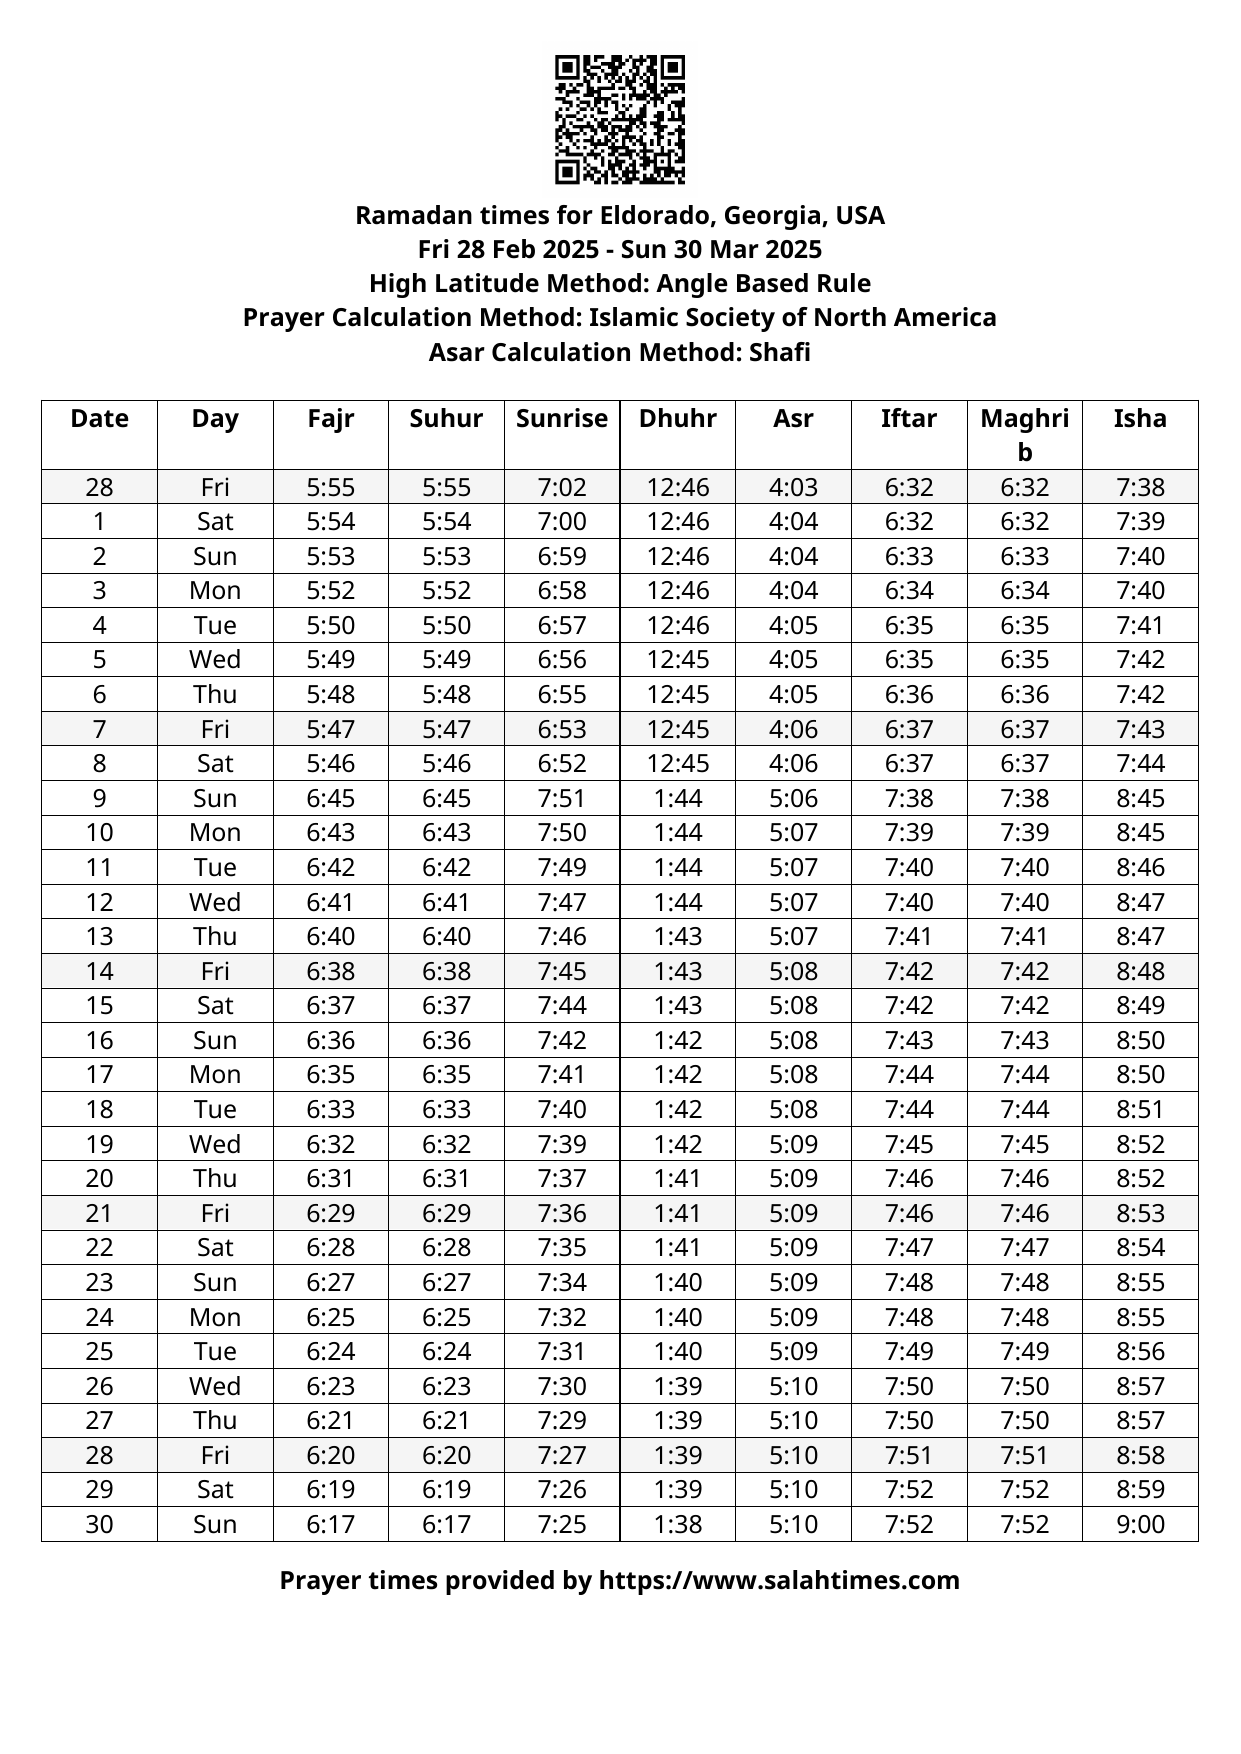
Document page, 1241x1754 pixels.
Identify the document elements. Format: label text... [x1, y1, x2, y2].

table_cell 1:39 [621, 1473, 735, 1506]
table_cell 7:43 [968, 1023, 1082, 1057]
table_cell 6:52 [505, 746, 619, 780]
table_cell 30 [42, 1507, 157, 1541]
table_cell 5:52 [389, 574, 504, 607]
table_cell 6:29 [389, 1196, 504, 1229]
table_cell Fri [158, 1438, 273, 1472]
table_cell 6:37 [852, 746, 967, 780]
table_cell 5:52 [274, 574, 388, 607]
table_cell 6:34 [968, 574, 1082, 607]
table_cell Wed [158, 643, 273, 676]
table_cell 6:21 [389, 1404, 504, 1437]
table_cell 7:44 [505, 989, 619, 1022]
table_cell 6:32 [852, 470, 967, 503]
table_cell 6:21 [274, 1404, 388, 1437]
table_cell 6:20 [389, 1438, 504, 1472]
table_cell 22 [42, 1231, 157, 1264]
table_cell 4:03 [736, 470, 851, 503]
table_cell 5:08 [736, 954, 851, 987]
table_cell 6:36 [274, 1023, 388, 1057]
table_cell 7:50 [968, 1369, 1082, 1402]
table_cell Sat [158, 1473, 273, 1506]
table_cell Fri [158, 712, 273, 745]
table_cell 12:46 [621, 470, 735, 503]
table_cell 5:09 [736, 1127, 851, 1160]
table_cell 5:48 [389, 677, 504, 711]
table_cell 6:17 [274, 1507, 388, 1541]
table_cell 7:47 [505, 885, 619, 918]
table_cell 1:43 [621, 989, 735, 1022]
table_cell 5:49 [274, 643, 388, 676]
table_cell 7 [42, 712, 157, 745]
table_cell 7:38 [1083, 470, 1198, 503]
table_cell 6:43 [274, 816, 388, 849]
text Prayer times provided by https://www.salahtimes.com [42, 1563, 1198, 1597]
table_cell 7:48 [852, 1265, 967, 1299]
table_cell 8:48 [1083, 954, 1198, 987]
table_cell 6:24 [274, 1334, 388, 1368]
table_cell 7:37 [505, 1161, 619, 1195]
table_cell 7:39 [968, 816, 1082, 849]
table_cell 5:07 [736, 816, 851, 849]
table_cell 6:32 [389, 1127, 504, 1160]
table_cell 29 [42, 1473, 157, 1506]
table_cell Mon [158, 1300, 273, 1333]
table_cell 7:43 [852, 1023, 967, 1057]
table_cell 6:19 [389, 1473, 504, 1506]
table_cell 10 [42, 816, 157, 849]
table_cell 6:28 [389, 1231, 504, 1264]
table_cell 7:45 [505, 954, 619, 987]
table_cell 1:42 [621, 1127, 735, 1160]
table_cell 6:35 [968, 608, 1082, 642]
table_cell Mon [158, 1058, 273, 1091]
table_cell 12 [42, 885, 157, 918]
table_cell 7:30 [505, 1369, 619, 1402]
table_cell 6:20 [274, 1438, 388, 1472]
table_cell 7:50 [852, 1404, 967, 1437]
table_cell 23 [42, 1265, 157, 1299]
table_cell 7:50 [505, 816, 619, 849]
table_cell Sun [158, 781, 273, 814]
table_cell 6:56 [505, 643, 619, 676]
table_cell 6:40 [274, 919, 388, 953]
table_cell 6:40 [389, 919, 504, 953]
table_cell Fri [158, 470, 273, 503]
table_cell 6:58 [505, 574, 619, 607]
table_header Maghrib [968, 401, 1082, 469]
table_cell 7:36 [505, 1196, 619, 1229]
table_cell 7:40 [1083, 539, 1198, 572]
text Ramadan times for Eldorado, Georgia, USA [42, 198, 1198, 232]
table_cell Fri [158, 954, 273, 987]
table_cell 1:42 [621, 1092, 735, 1126]
table_cell Mon [158, 574, 273, 607]
table_cell 1:41 [621, 1196, 735, 1229]
table_cell 13 [42, 919, 157, 953]
table_cell 1:39 [621, 1369, 735, 1402]
table_cell 1:43 [621, 954, 735, 987]
table_cell 6:24 [389, 1334, 504, 1368]
table_cell 1:42 [621, 1058, 735, 1091]
table_cell 12:46 [621, 539, 735, 572]
table_cell 6:59 [505, 539, 619, 572]
table_cell 6:35 [852, 608, 967, 642]
table_cell 7:50 [852, 1369, 967, 1402]
table_cell 8:59 [1083, 1473, 1198, 1506]
table_cell 6:32 [274, 1127, 388, 1160]
table_cell 5:46 [274, 746, 388, 780]
table_cell 7:27 [505, 1438, 619, 1472]
table_cell Sun [158, 1265, 273, 1299]
table_cell 5:10 [736, 1369, 851, 1402]
table_header Day [158, 401, 273, 469]
table_cell 7:44 [852, 1058, 967, 1091]
table_cell 5:10 [736, 1507, 851, 1541]
table_cell 7:42 [968, 954, 1082, 987]
table_cell 7:40 [852, 885, 967, 918]
table_cell 4:04 [736, 504, 851, 538]
table_cell 6:33 [389, 1092, 504, 1126]
table_cell 8:52 [1083, 1161, 1198, 1195]
table_cell 7:41 [968, 919, 1082, 953]
table_cell 7:26 [505, 1473, 619, 1506]
table_cell 7:40 [968, 850, 1082, 884]
table_cell 7:49 [968, 1334, 1082, 1368]
table_cell 5:08 [736, 1058, 851, 1091]
table_cell 7:39 [1083, 504, 1198, 538]
table_cell 6:25 [389, 1300, 504, 1333]
table_cell 7:41 [852, 919, 967, 953]
table_cell 5:09 [736, 1265, 851, 1299]
table_cell 6:42 [389, 850, 504, 884]
table_cell 5:47 [274, 712, 388, 745]
table_cell 6:31 [389, 1161, 504, 1195]
table_cell 6:35 [274, 1058, 388, 1091]
table_cell 6:35 [389, 1058, 504, 1091]
table_header Dhuhr [621, 401, 735, 469]
text Prayer Calculation Method: Islamic Society of North America [42, 300, 1198, 334]
table_cell 4:04 [736, 574, 851, 607]
table_header Iftar [852, 401, 967, 469]
table_cell 6:37 [852, 712, 967, 745]
table_cell Sat [158, 989, 273, 1022]
table_cell 6:53 [505, 712, 619, 745]
table_cell 12:46 [621, 608, 735, 642]
table_cell 5:53 [274, 539, 388, 572]
table_cell 6:38 [274, 954, 388, 987]
table_cell 7:51 [852, 1438, 967, 1472]
table_cell 6:32 [852, 504, 967, 538]
table_cell 11 [42, 850, 157, 884]
table_cell 1:42 [621, 1023, 735, 1057]
table_cell 5:08 [736, 989, 851, 1022]
table_cell 26 [42, 1369, 157, 1402]
table_cell 8:53 [1083, 1196, 1198, 1229]
table_cell 7:44 [968, 1092, 1082, 1126]
table_cell 7:39 [852, 816, 967, 849]
table_cell 7:31 [505, 1334, 619, 1368]
table_cell 8:45 [1083, 781, 1198, 814]
table_cell 8:54 [1083, 1231, 1198, 1264]
table_cell 21 [42, 1196, 157, 1229]
table_cell 6:33 [968, 539, 1082, 572]
text Asar Calculation Method: Shafi [42, 334, 1198, 368]
table_cell 8:50 [1083, 1023, 1198, 1057]
table_cell 1:44 [621, 885, 735, 918]
table_cell 1:41 [621, 1231, 735, 1264]
table_cell Fri [158, 1196, 273, 1229]
table_cell 7:43 [1083, 712, 1198, 745]
table_cell Thu [158, 919, 273, 953]
table_cell 5:10 [736, 1438, 851, 1472]
table_cell Sun [158, 1023, 273, 1057]
table_cell 7:29 [505, 1404, 619, 1437]
table_cell Sun [158, 1507, 273, 1541]
table_cell 8:50 [1083, 1058, 1198, 1091]
table_header Fajr [274, 401, 388, 469]
picture [542, 41, 699, 198]
table_cell 7:25 [505, 1507, 619, 1541]
table_cell 7:46 [968, 1196, 1082, 1229]
table_header Sunrise [505, 401, 619, 469]
table_cell 7:41 [1083, 608, 1198, 642]
table_cell 7:42 [1083, 643, 1198, 676]
table_cell 6:27 [274, 1265, 388, 1299]
table_cell 7:47 [968, 1231, 1082, 1264]
table_cell 5:09 [736, 1334, 851, 1368]
table_cell 7:51 [968, 1438, 1082, 1472]
table_cell 6:37 [968, 712, 1082, 745]
table_cell 5:07 [736, 919, 851, 953]
table_header Date [42, 401, 157, 469]
table_cell 12:45 [621, 643, 735, 676]
table_cell Wed [158, 1127, 273, 1160]
table_cell 8 [42, 746, 157, 780]
table_cell 7:42 [505, 1023, 619, 1057]
table_cell 7:40 [505, 1092, 619, 1126]
table_cell Wed [158, 1369, 273, 1402]
table_cell 7:52 [968, 1473, 1082, 1506]
table_cell 8:51 [1083, 1092, 1198, 1126]
table_cell 7:34 [505, 1265, 619, 1299]
table_cell 14 [42, 954, 157, 987]
table_cell 5:09 [736, 1231, 851, 1264]
table_cell 2 [42, 539, 157, 572]
table_header Isha [1083, 401, 1198, 469]
table_cell 19 [42, 1127, 157, 1160]
table_cell 7:46 [505, 919, 619, 953]
table_cell Thu [158, 1161, 273, 1195]
table_cell 7:42 [852, 954, 967, 987]
table_cell Thu [158, 1404, 273, 1437]
table_cell Sat [158, 504, 273, 538]
table_cell 7:49 [505, 850, 619, 884]
table_cell 6:33 [852, 539, 967, 572]
table_cell 12:46 [621, 574, 735, 607]
table_cell 4:05 [736, 608, 851, 642]
table_cell 6:23 [389, 1369, 504, 1402]
table_cell 6:17 [389, 1507, 504, 1541]
table_cell 7:42 [1083, 677, 1198, 711]
table_cell 18 [42, 1092, 157, 1126]
table_cell 5:50 [389, 608, 504, 642]
table_cell 27 [42, 1404, 157, 1437]
table_cell 7:39 [505, 1127, 619, 1160]
table_cell 1:39 [621, 1438, 735, 1472]
table_cell 5:50 [274, 608, 388, 642]
table_cell 6:41 [389, 885, 504, 918]
table_cell 4:06 [736, 746, 851, 780]
table_cell 5:08 [736, 1023, 851, 1057]
table_cell 6:31 [274, 1161, 388, 1195]
table_cell 6:43 [389, 816, 504, 849]
table_cell 4:06 [736, 712, 851, 745]
table_cell 6:45 [274, 781, 388, 814]
table_cell 7:40 [1083, 574, 1198, 607]
table_cell 4:04 [736, 539, 851, 572]
table_cell 25 [42, 1334, 157, 1368]
table_cell Tue [158, 850, 273, 884]
table_cell 7:44 [852, 1092, 967, 1126]
table_cell 1:40 [621, 1265, 735, 1299]
table_cell 7:49 [852, 1334, 967, 1368]
table_cell 8:46 [1083, 850, 1198, 884]
table_cell 5:53 [389, 539, 504, 572]
table_cell Tue [158, 1334, 273, 1368]
table_cell Tue [158, 608, 273, 642]
table_cell Sat [158, 1231, 273, 1264]
table_cell 7:42 [852, 989, 967, 1022]
table_cell 28 [42, 1438, 157, 1472]
table_cell 8:47 [1083, 885, 1198, 918]
table_cell 1:39 [621, 1404, 735, 1437]
table_header Asr [736, 401, 851, 469]
table_cell 24 [42, 1300, 157, 1333]
table_cell 9:00 [1083, 1507, 1198, 1541]
table_cell 5 [42, 643, 157, 676]
table_cell 6:36 [968, 677, 1082, 711]
table_cell 5:47 [389, 712, 504, 745]
table_cell 16 [42, 1023, 157, 1057]
table_cell Mon [158, 816, 273, 849]
table_cell 6:32 [968, 504, 1082, 538]
table_cell 1:40 [621, 1300, 735, 1333]
table_cell 7:38 [968, 781, 1082, 814]
table_cell Tue [158, 1092, 273, 1126]
table_cell 8:55 [1083, 1300, 1198, 1333]
table_header Suhur [389, 401, 504, 469]
table_cell 6:57 [505, 608, 619, 642]
table_cell 15 [42, 989, 157, 1022]
table_cell 6:23 [274, 1369, 388, 1402]
table_cell 12:45 [621, 746, 735, 780]
table_cell 4 [42, 608, 157, 642]
table_cell 8:57 [1083, 1369, 1198, 1402]
table_cell 7:40 [968, 885, 1082, 918]
table_cell Thu [158, 677, 273, 711]
table_cell 7:35 [505, 1231, 619, 1264]
table_cell 4:05 [736, 643, 851, 676]
table_cell 5:10 [736, 1404, 851, 1437]
table_cell 1:44 [621, 781, 735, 814]
table_cell 6:37 [274, 989, 388, 1022]
table_cell 6:33 [274, 1092, 388, 1126]
table_cell 12:45 [621, 712, 735, 745]
table_cell 7:51 [505, 781, 619, 814]
table_cell 5:54 [274, 504, 388, 538]
table_cell 6:36 [852, 677, 967, 711]
table_cell 7:38 [852, 781, 967, 814]
table_cell 8:55 [1083, 1265, 1198, 1299]
table_cell 7:52 [852, 1473, 967, 1506]
table_cell 5:55 [389, 470, 504, 503]
table_cell 6:35 [968, 643, 1082, 676]
table_cell 7:45 [968, 1127, 1082, 1160]
table_cell 7:44 [1083, 746, 1198, 780]
table_cell 8:58 [1083, 1438, 1198, 1472]
table_cell 5:09 [736, 1196, 851, 1229]
table_cell 1:40 [621, 1334, 735, 1368]
table_cell 5:10 [736, 1473, 851, 1506]
table_cell 1:43 [621, 919, 735, 953]
table_cell 7:46 [968, 1161, 1082, 1195]
table_cell 3 [42, 574, 157, 607]
table_cell 6:29 [274, 1196, 388, 1229]
table_cell 7:02 [505, 470, 619, 503]
table_cell 7:41 [505, 1058, 619, 1091]
table_cell 6:36 [389, 1023, 504, 1057]
table_cell 8:49 [1083, 989, 1198, 1022]
table_cell 7:48 [968, 1300, 1082, 1333]
table_cell 8:45 [1083, 816, 1198, 849]
table_cell 5:54 [389, 504, 504, 538]
table_cell 6:42 [274, 850, 388, 884]
table_cell 7:44 [968, 1058, 1082, 1091]
table_cell 5:08 [736, 1092, 851, 1126]
table_cell 6:41 [274, 885, 388, 918]
table_cell 6:37 [389, 989, 504, 1022]
table_cell 1:41 [621, 1161, 735, 1195]
table_cell 8:52 [1083, 1127, 1198, 1160]
table_cell 7:48 [968, 1265, 1082, 1299]
table_cell 5:49 [389, 643, 504, 676]
table_cell 5:46 [389, 746, 504, 780]
table_cell 9 [42, 781, 157, 814]
table_cell 5:07 [736, 885, 851, 918]
table_cell 12:45 [621, 677, 735, 711]
table_cell 6:25 [274, 1300, 388, 1333]
table_cell 6:28 [274, 1231, 388, 1264]
table_cell 20 [42, 1161, 157, 1195]
table_cell 7:45 [852, 1127, 967, 1160]
table_cell 7:40 [852, 850, 967, 884]
text Fri 28 Feb 2025 - Sun 30 Mar 2025 [42, 232, 1198, 266]
text High Latitude Method: Angle Based Rule [42, 266, 1198, 300]
table_cell 7:42 [968, 989, 1082, 1022]
table_cell Sat [158, 746, 273, 780]
table_cell 6:27 [389, 1265, 504, 1299]
table_cell 12:46 [621, 504, 735, 538]
table_cell 8:47 [1083, 919, 1198, 953]
table_cell 1:44 [621, 816, 735, 849]
table_cell 6:45 [389, 781, 504, 814]
table_cell 5:07 [736, 850, 851, 884]
table_cell 7:48 [852, 1300, 967, 1333]
table_cell 7:52 [968, 1507, 1082, 1541]
table_cell 6:37 [968, 746, 1082, 780]
table_cell 5:55 [274, 470, 388, 503]
table_cell 1 [42, 504, 157, 538]
table_cell 6:32 [968, 470, 1082, 503]
table_cell 6 [42, 677, 157, 711]
table_cell 7:32 [505, 1300, 619, 1333]
table_cell 7:47 [852, 1231, 967, 1264]
table_cell 6:34 [852, 574, 967, 607]
table_cell 17 [42, 1058, 157, 1091]
table_cell 7:52 [852, 1507, 967, 1541]
table_cell 5:48 [274, 677, 388, 711]
table_cell Wed [158, 885, 273, 918]
table_cell 6:19 [274, 1473, 388, 1506]
table_cell 7:46 [852, 1196, 967, 1229]
table_cell 5:06 [736, 781, 851, 814]
table_cell 7:46 [852, 1161, 967, 1195]
table_cell 5:09 [736, 1161, 851, 1195]
table_cell 8:57 [1083, 1404, 1198, 1437]
table_cell 28 [42, 470, 157, 503]
table_cell 5:09 [736, 1300, 851, 1333]
table_cell Sun [158, 539, 273, 572]
table_cell 6:55 [505, 677, 619, 711]
table_cell 7:50 [968, 1404, 1082, 1437]
table_cell 6:38 [389, 954, 504, 987]
table_cell 1:44 [621, 850, 735, 884]
table_cell 4:05 [736, 677, 851, 711]
table_cell 7:00 [505, 504, 619, 538]
table_cell 6:35 [852, 643, 967, 676]
table_cell 8:56 [1083, 1334, 1198, 1368]
table_cell 1:38 [621, 1507, 735, 1541]
